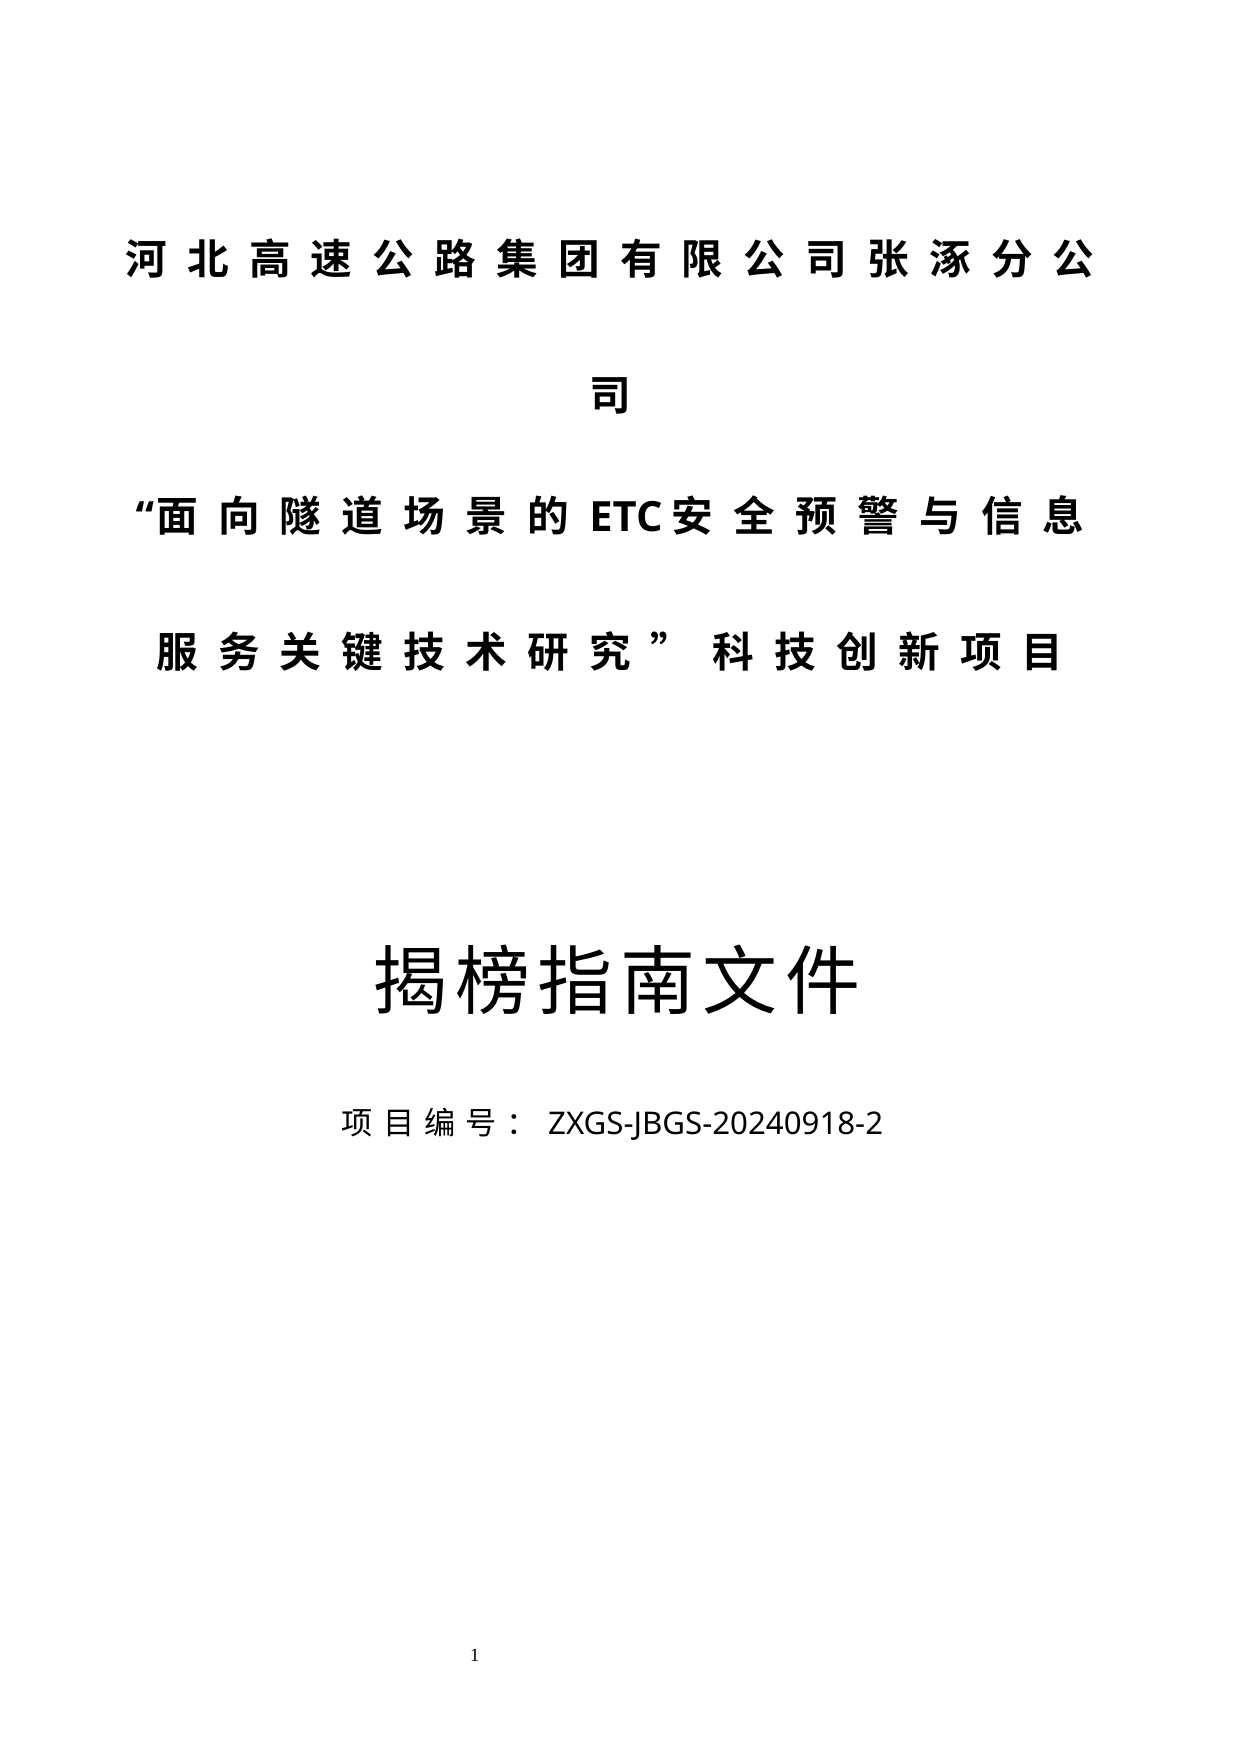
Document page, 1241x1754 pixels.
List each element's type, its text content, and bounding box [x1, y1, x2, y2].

text 项目编号：ZXGS-JBGS-20240918-2 [115, 1098, 1125, 1144]
text 河北高速公路集团有限公司张涿分公司 [115, 211, 1125, 438]
text 揭榜指南文件 [115, 908, 1125, 1044]
text “面向隧道场景的ETC安全预警与信息服务关键技术研究”科技创新项目 [115, 468, 1125, 695]
